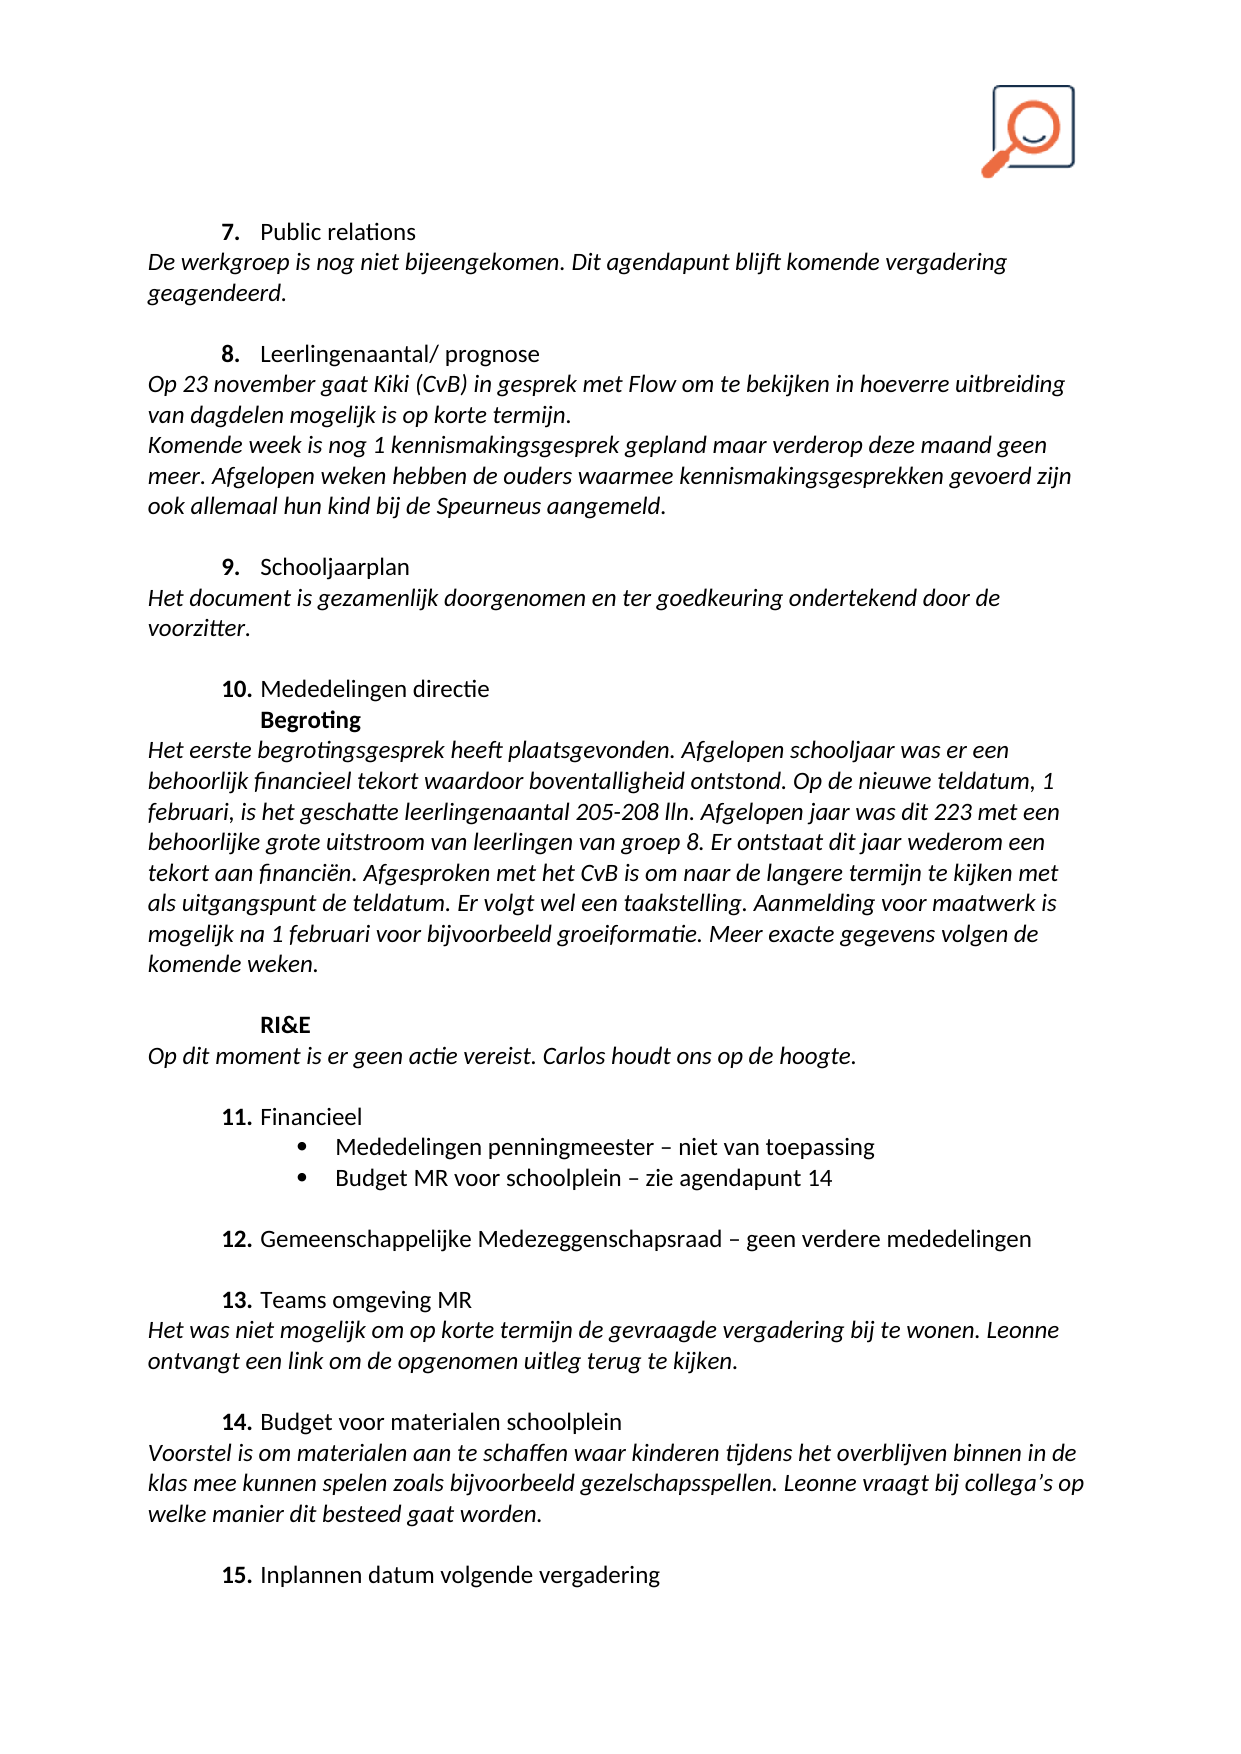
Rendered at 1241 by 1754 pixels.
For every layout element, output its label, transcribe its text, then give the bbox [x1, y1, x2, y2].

list Budget MR voor schoolplein – zie agendapunt 14 [298, 1162, 1093, 1192]
text Komende week is nog 1 kennismakingsgesprek gepland maar verderop deze maand geen meer. Afgelopen weken hebben de ouders waarmee kennismakingsgesprekken gevoerd zijn ook allemaal hun kind bij de Speurneus aangemeld. [148, 429, 1093, 521]
text Op dit moment is er geen actie vereist. Carlos houdt ons op de hoogte. [148, 1040, 1093, 1070]
list Financieel [221, 1101, 1093, 1131]
list Inplannen datum volgende vergadering [221, 1559, 1093, 1589]
list Mededelingen penningmeester – niet van toepassing [298, 1131, 1093, 1162]
list Budget voor materialen schoolplein [221, 1406, 1093, 1437]
list RI&E [260, 1009, 1093, 1040]
list Mededelingen directie [221, 674, 1093, 704]
list Gemeenschappelijke Medezeggenschapsraad – geen verdere mededelingen [221, 1223, 1093, 1253]
list Schooljaarplan [221, 552, 1093, 582]
text Voorstel is om materialen aan te schaffen waar kinderen tijdens het overblijven binnen in de klas mee kunnen spelen zoals bijvoorbeeld gezelschapsspellen. Leonne vraagt bij collega’s op welke manier dit besteed gaat worden. [148, 1437, 1093, 1528]
list Leerlingenaantal/ prognose [221, 338, 1093, 368]
list Begroting [260, 704, 1093, 735]
text De werkgroep is nog niet bijeengekomen. Dit agendapunt blijft komende vergadering geagendeerd. [148, 246, 1093, 307]
text Het was niet mogelijk om op korte termijn de gevraagde vergadering bij te wonen. Leonne ontvangt een link om de opgenomen uitleg terug te kijken. [148, 1314, 1093, 1376]
text Het eerste begrotingsgesprek heeft plaatsgevonden. Afgelopen schooljaar was er een behoorlijk financieel tekort waardoor boventalligheid ontstond. Op de nieuwe teldatum, 1 februari, is het geschatte leerlingenaantal 205-208 lln. Afgelopen jaar was dit 223 met een behoorlijke grote uitstroom van leerlingen van groep 8. Er ontstaat dit jaar wederom een tekort aan financiën. Afgesproken met het CvB is om naar de langere termijn te kijken met als uitgangspunt de teldatum. Er volgt wel een taakstelling. Aanmelding voor maatwerk is mogelijk na 1 februari voor bijvoorbeeld groeiformatie. Meer exacte gegevens volgen de komende weken. [148, 735, 1093, 979]
picture [953, 73, 1093, 186]
text Het document is gezamenlijk doorgenomen en ter goedkeuring ondertekend door de voorzitter. [148, 582, 1093, 643]
text Op 23 november gaat Kiki (CvB) in gesprek met Flow om te bekijken in hoeverre uitbreiding van dagdelen mogelijk is op korte termijn. [148, 368, 1093, 429]
list Public relations [221, 216, 1093, 246]
list Teams omgeving MR [221, 1284, 1093, 1314]
